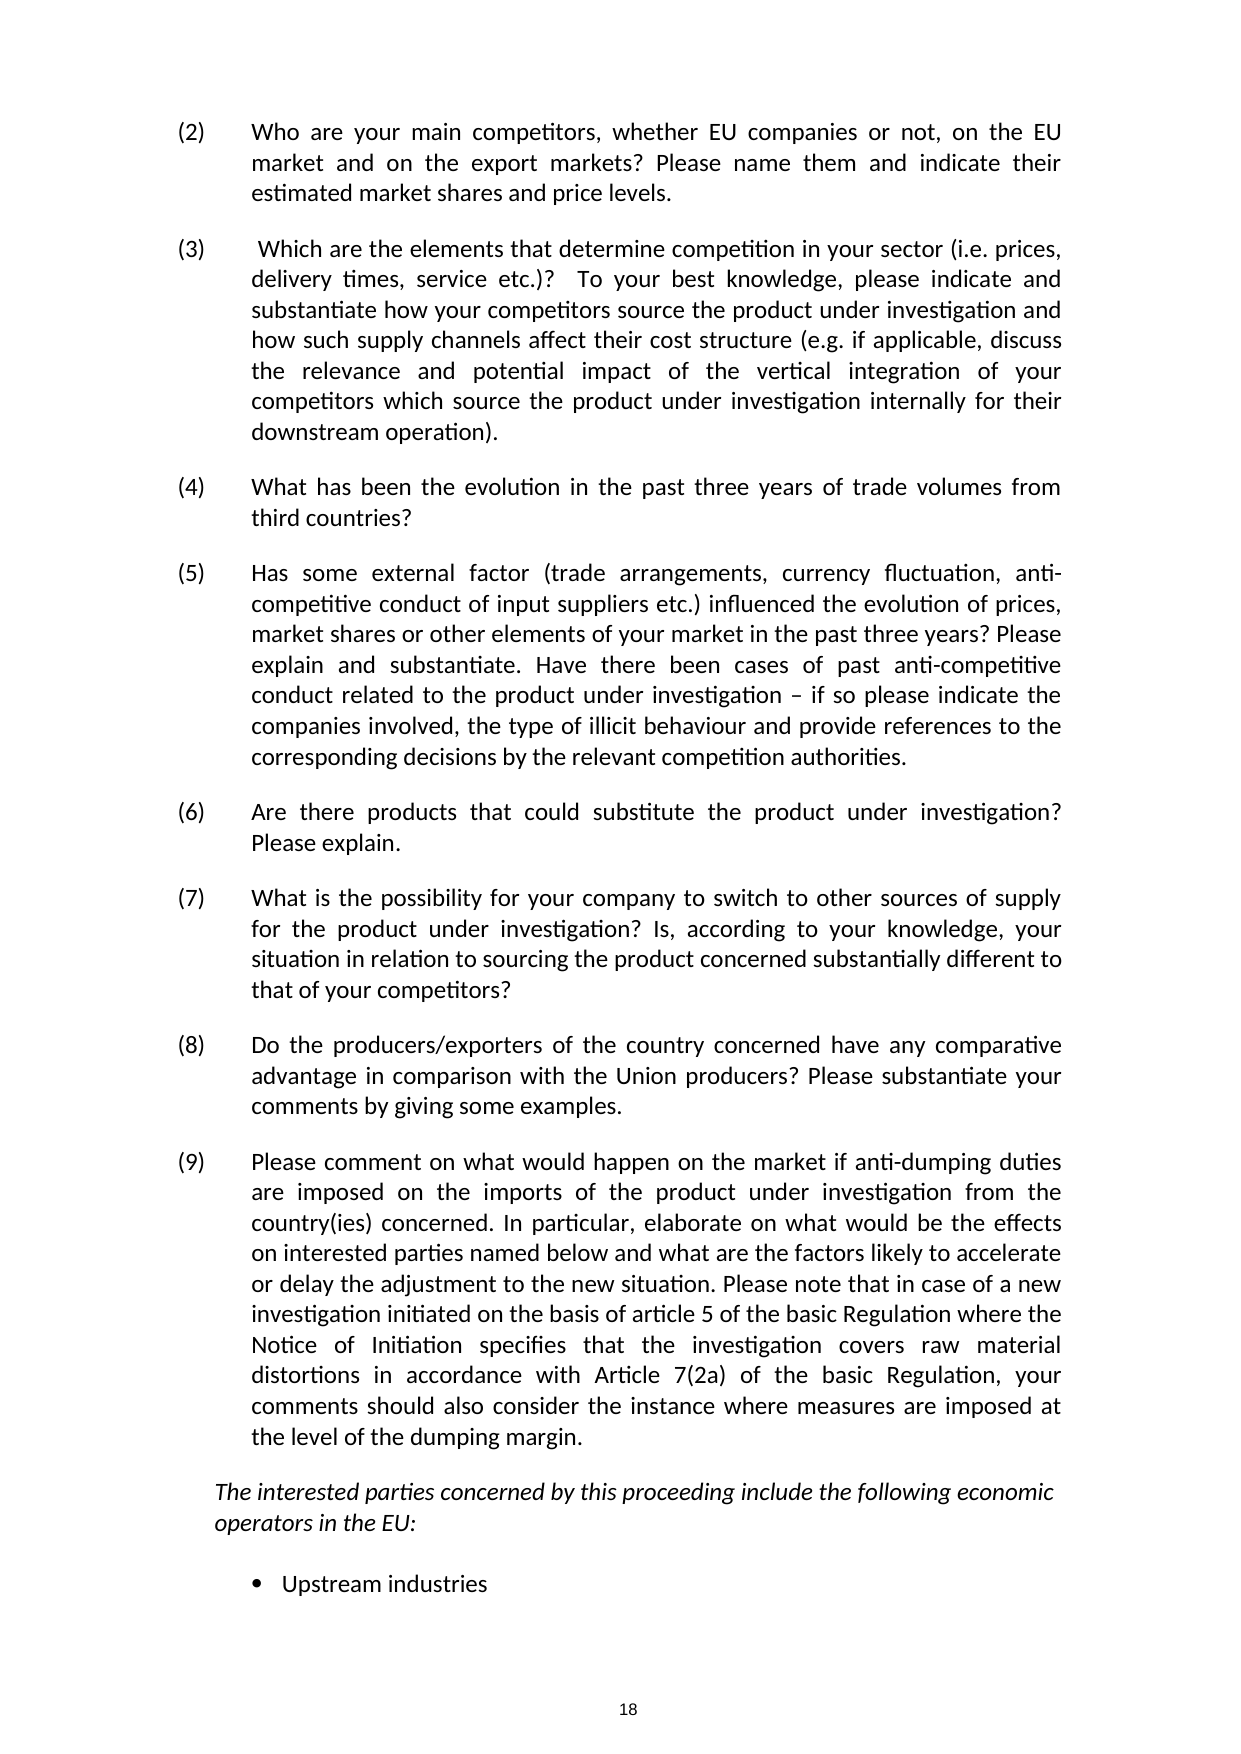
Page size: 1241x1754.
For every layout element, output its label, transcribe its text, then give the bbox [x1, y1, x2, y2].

list Who are your main competitors, whether EU companies or not, on the EU market and on the export markets? Please name them and indicate their estimated market shares and price levels. [177, 116, 1063, 208]
list Has some external factor (trade arrangements, currency fluctuation, anti-competitive conduct of input suppliers etc.) influenced the evolution of prices, market shares or other elements of your market in the past three years? Please explain and substantiate. Have there been cases of past anti-competitive conduct related to the product under investigation – if so please indicate the companies involved, the type of illicit behaviour and provide references to the corresponding decisions by the relevant competition authorities. [177, 558, 1063, 771]
list Do the producers/exporters of the country concerned have any comparative advantage in comparison with the Union producers? Please substantiate your comments by giving some examples. [177, 1029, 1063, 1121]
list Upstream industries [252, 1568, 1063, 1598]
list Which are the elements that determine competition in your sector (i.e. prices, delivery times, service etc.)? To your best knowledge, please indicate and substantiate how your competitors source the product under investigation and how such supply channels affect their cost structure (e.g. if applicable, discuss the relevance and potential impact of the vertical integration of your competitors which source the product under investigation internally for their downstream operation). [177, 233, 1063, 447]
list What is the possibility for your company to switch to other sources of supply for the product under investigation? Is, according to your knowledge, your situation in relation to sourcing the product concerned substantially different to that of your competitors? [177, 882, 1063, 1004]
text The interested parties concerned by this proceeding include the following economic operators in the EU: [214, 1476, 1063, 1537]
list Are there products that could substitute the product under investigation? Please explain. [177, 796, 1063, 857]
list What has been the evolution in the past three years of trade volumes from third countries? [177, 472, 1063, 533]
list Please comment on what would happen on the market if anti-dumping duties are imposed on the imports of the product under investigation from the country(ies) concerned. In particular, elaborate on what would be the effects on interested parties named below and what are the factors likely to accelerate or delay the adjustment to the new situation. Please note that in case of a new investigation initiated on the basis of article 5 of the basic Regulation where the Notice of Initiation specifies that the investigation covers raw material distortions in accordance with Article 7(2a) of the basic Regulation, your comments should also consider the instance where measures are imposed at the level of the dumping margin. [177, 1146, 1063, 1451]
